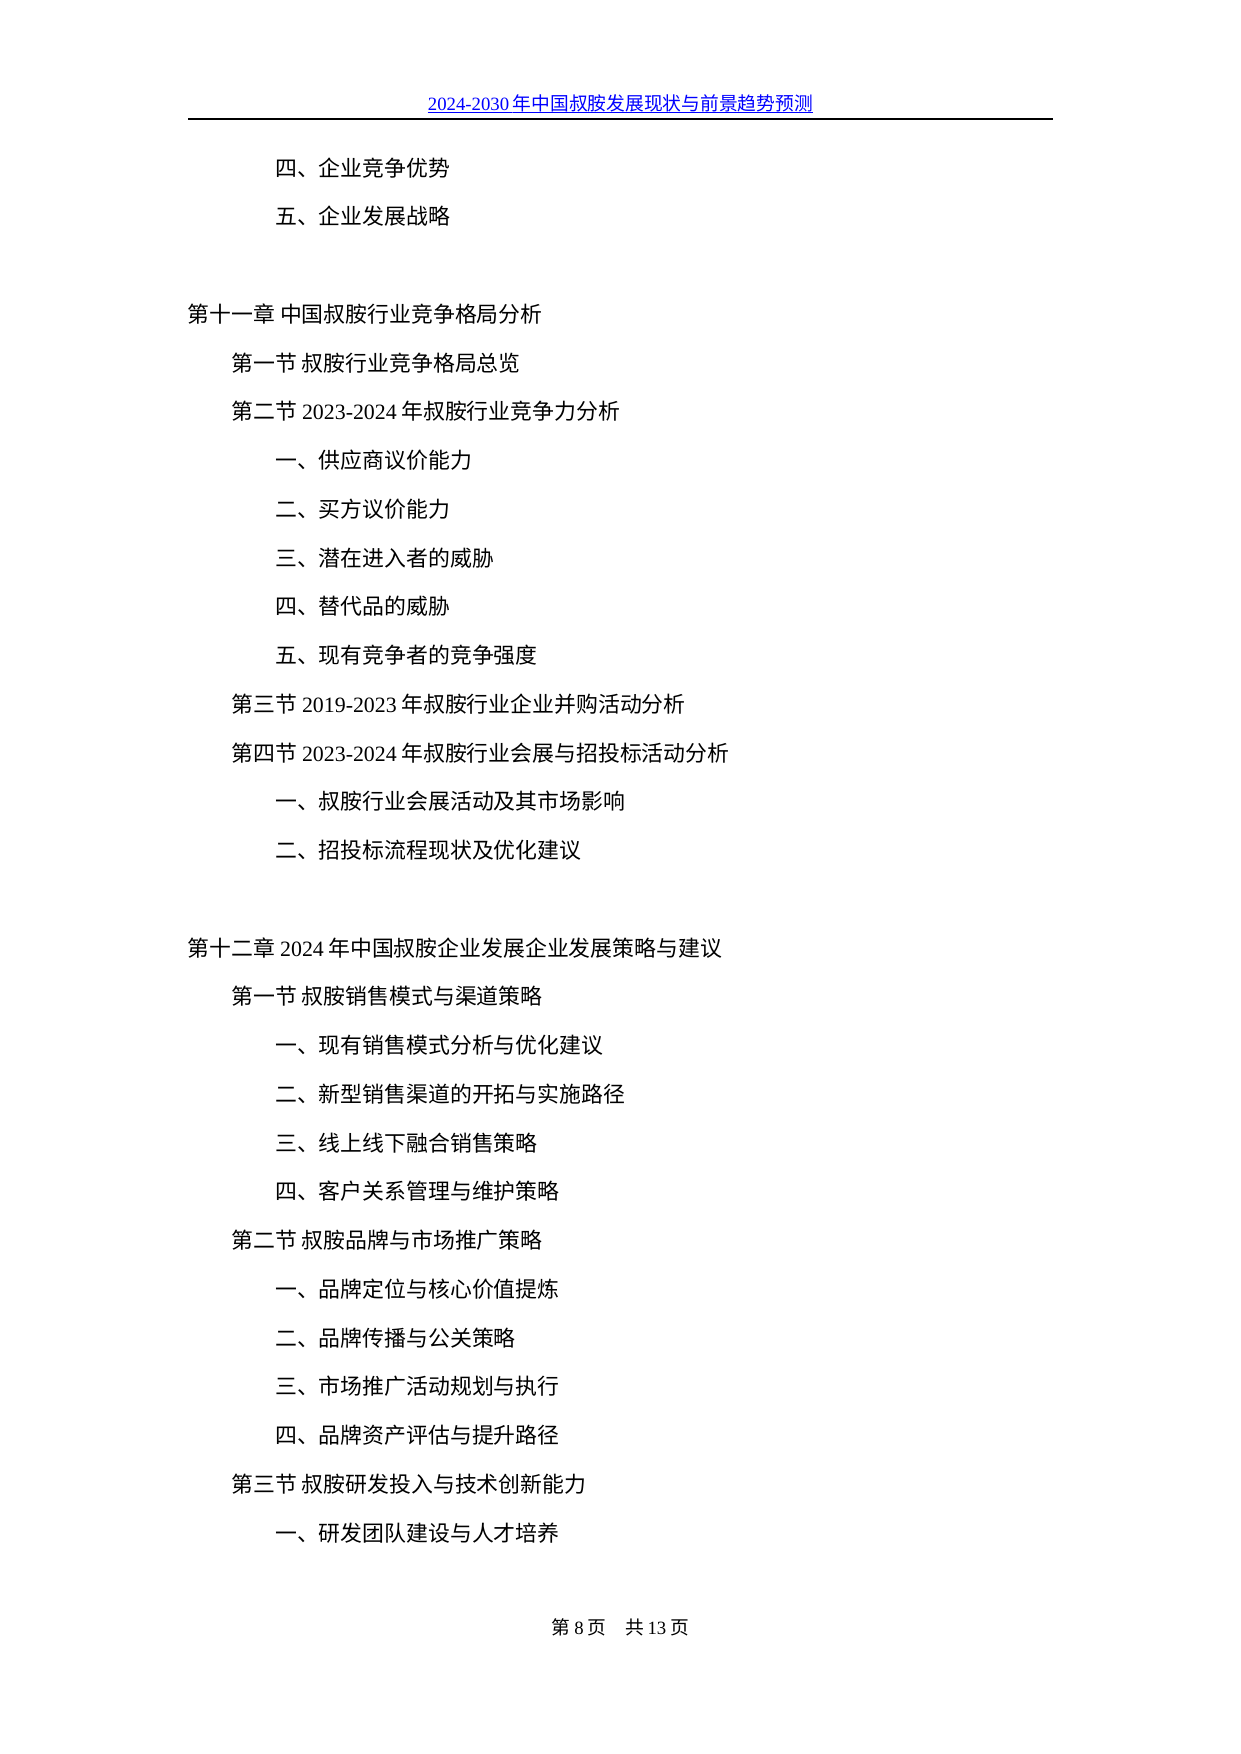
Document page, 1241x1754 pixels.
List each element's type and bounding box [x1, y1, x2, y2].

text [187, 150, 1053, 1548]
